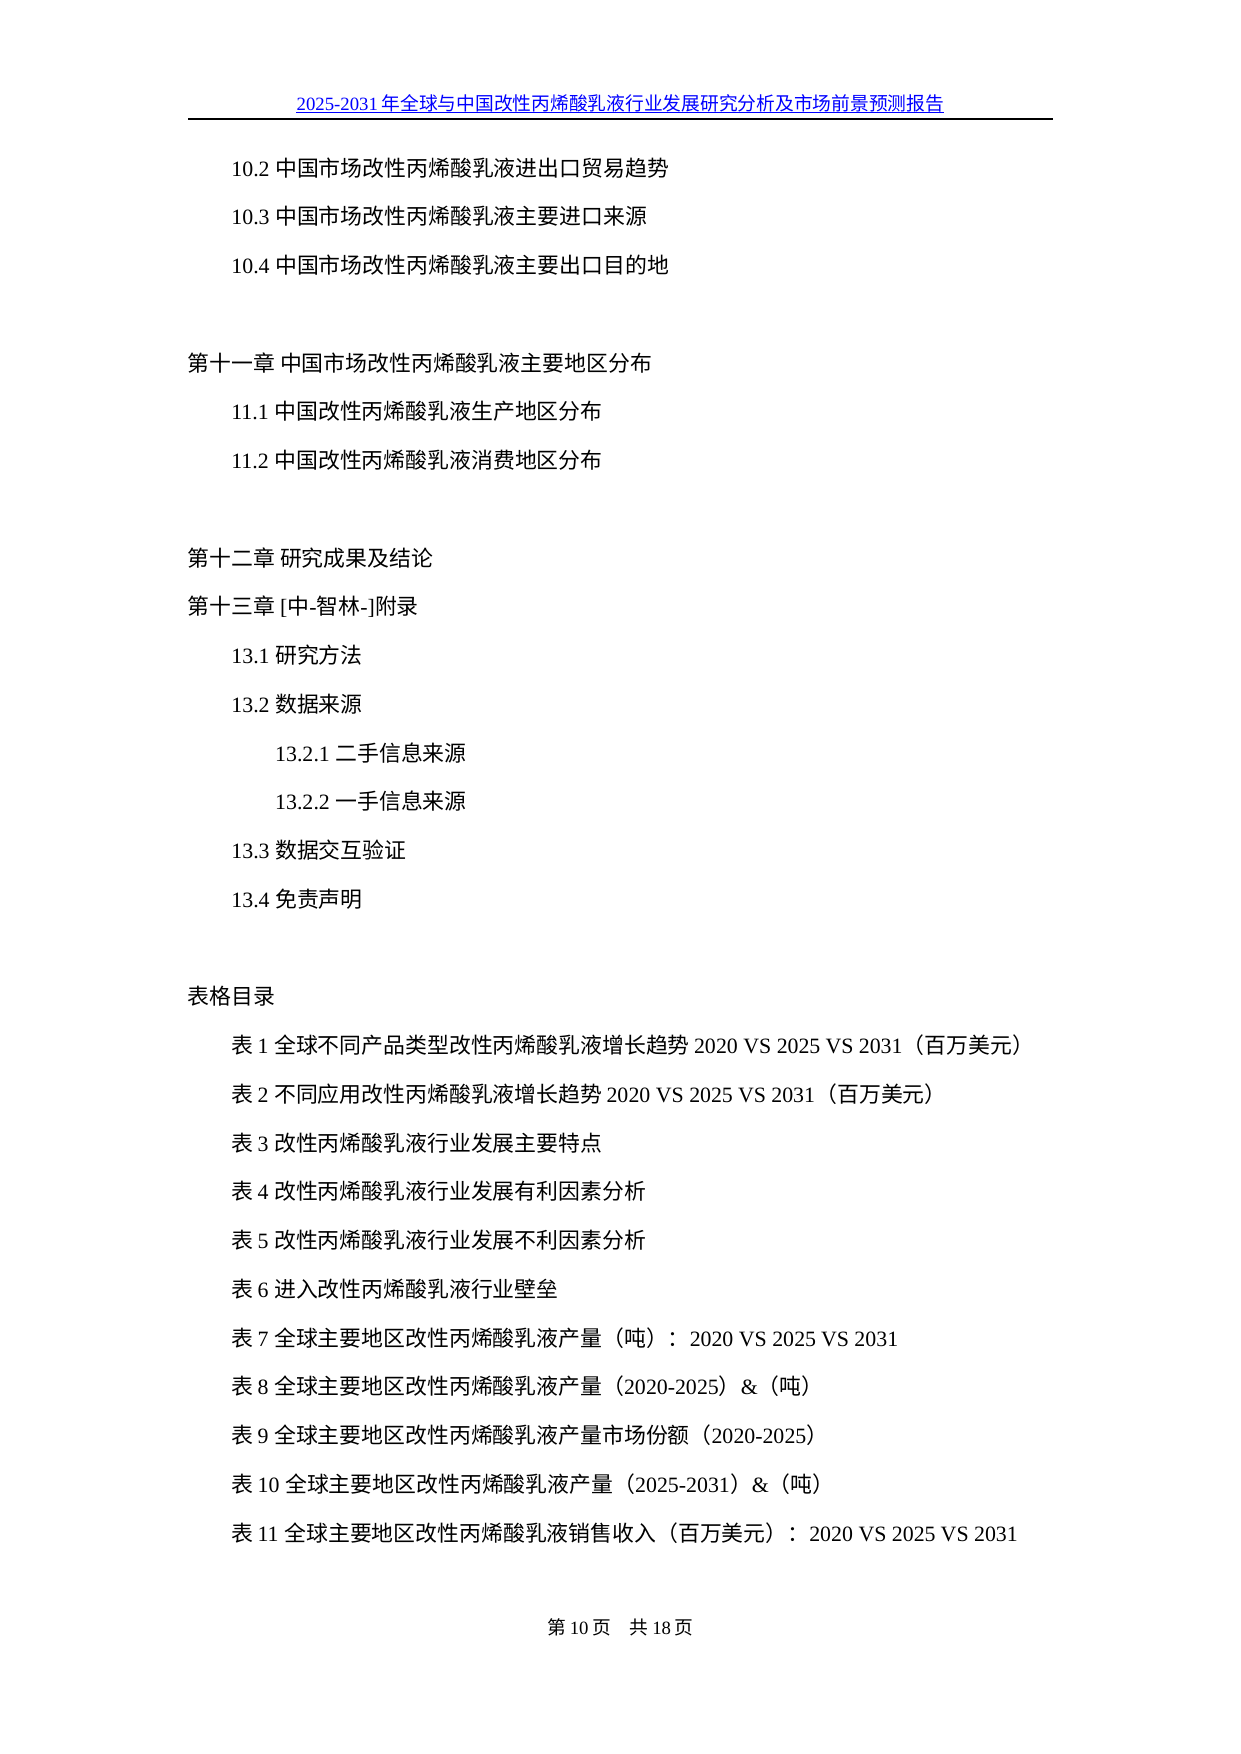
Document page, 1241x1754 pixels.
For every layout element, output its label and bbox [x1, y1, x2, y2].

text [187, 150, 1053, 1548]
